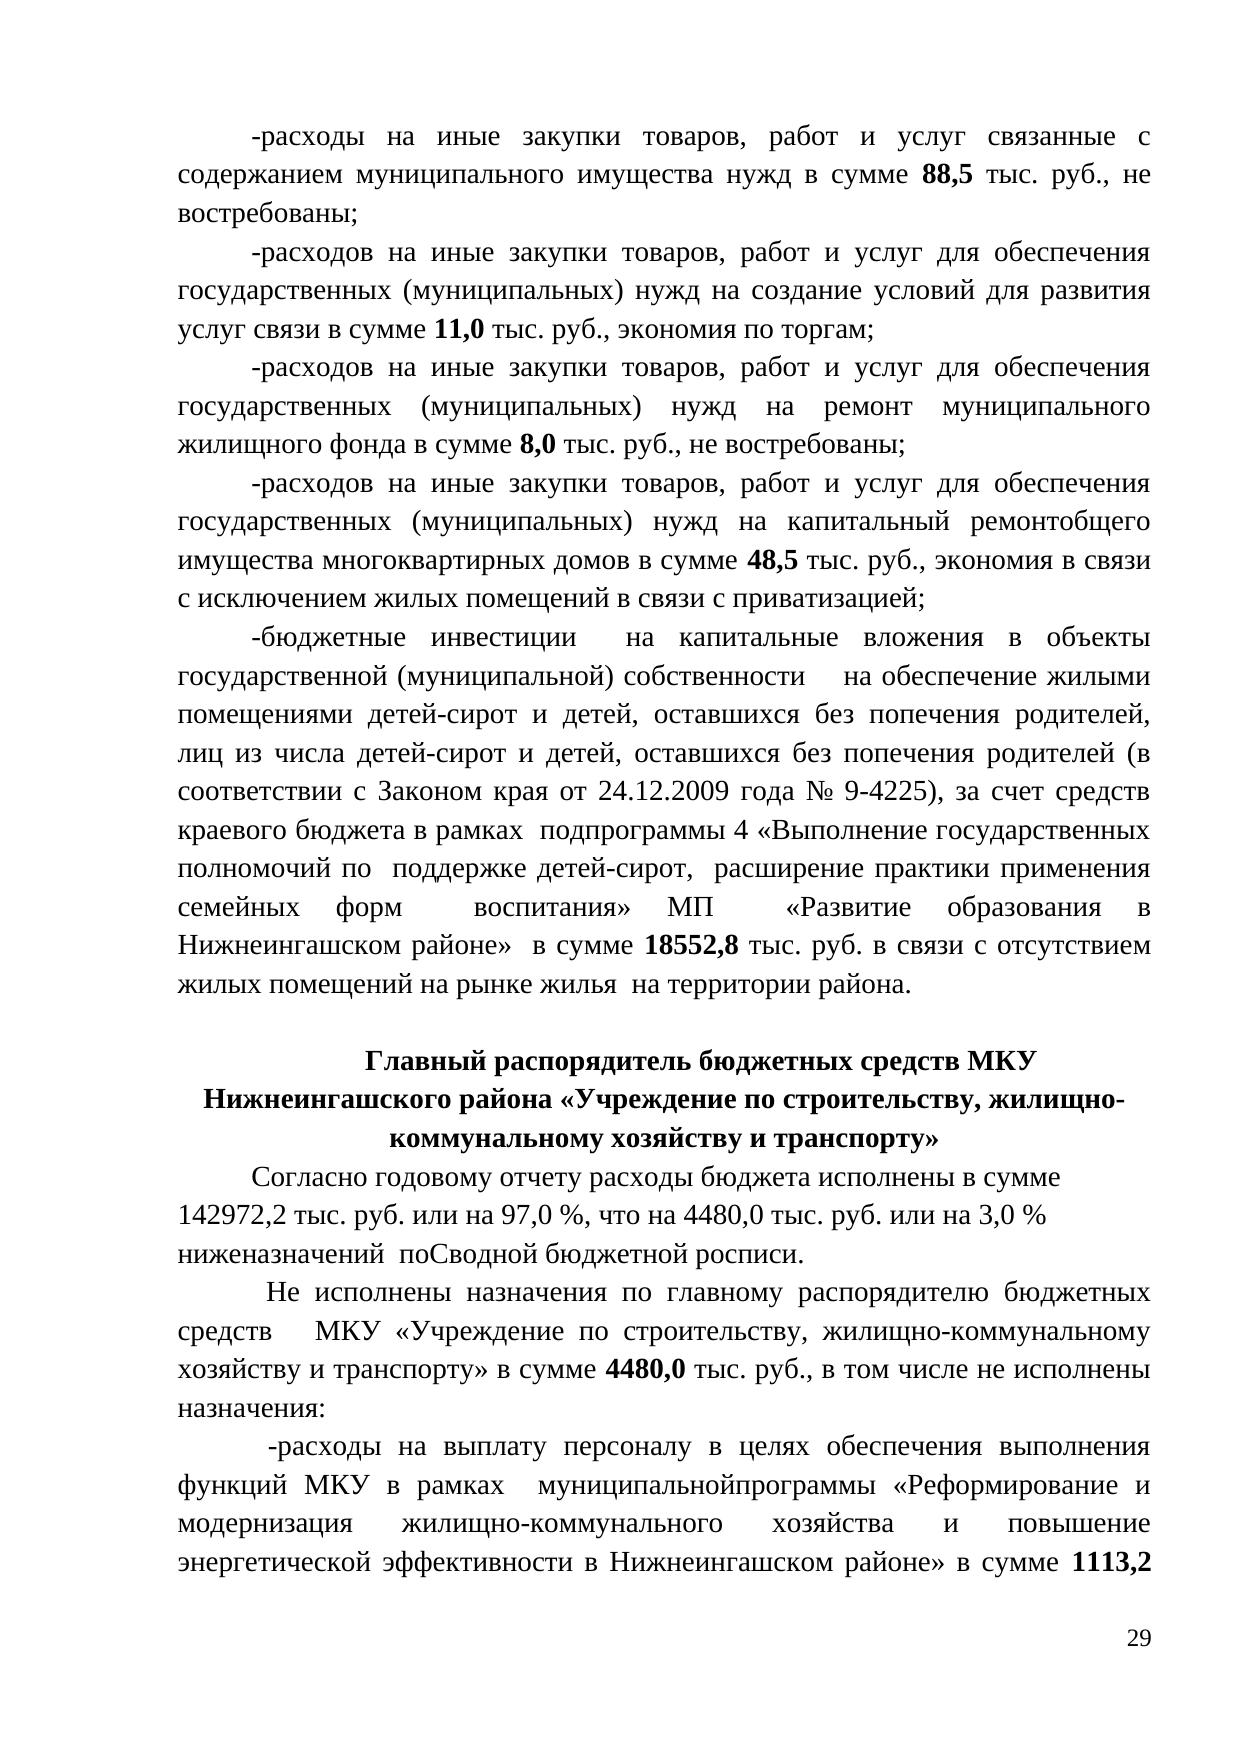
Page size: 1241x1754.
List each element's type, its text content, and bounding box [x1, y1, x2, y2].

text -бюджетные инвестиции на капитальные вложения в объекты государственной (муниципальной) собственности на обеспечение жилыми помещениями детей-сирот и детей, оставшихся без попечения родителей, лиц из числа детей-сирот и детей, оставшихся без попечения родителей (в соответствии с Законом края от 24.12.2009 года № 9-4225), за счет средств краевого бюджета в рамках подпрограммы 4 «Выполнение государственных полномочий по поддержке детей-сирот, расширение практики применения семейных форм воспитания» МП «Развитие образования в Нижнеингашском районе» в сумме 18552,8 тыс. руб. в связи с отсутствием жилых помещений на рынке жилья на территории района. [177, 619, 1152, 999]
text Главный распорядитель бюджетных средств МКУ Нижнеингашского района «Учреждение по строительству, жилищно-коммунальному хозяйству и транспорту» [177, 1043, 1152, 1154]
text -расходы на иные закупки товаров, работ и услуг связанные с содержанием муниципального имущества нужд в сумме 88,5 тыс. руб., не востребованы; [177, 118, 1152, 229]
text Не исполнены назначения по главному распорядителю бюджетных средств МКУ «Учреждение по строительству, жилищно-коммунальному хозяйству и транспорту» в сумме 4480,0 тыс. руб., в том числе не исполнены назначения: [177, 1274, 1152, 1423]
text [177, 1428, 1152, 1578]
text Согласно годовому отчету расходы бюджета исполнены в сумме 142972,2 тыс. руб. или на 97,0 %, что на 4480,0 тыс. руб. или на 3,0 % ниженазначений поСводной бюджетной росписи. [177, 1159, 1152, 1269]
text -расходов на иные закупки товаров, работ и услуг для обеспечения государственных (муниципальных) нужд на создание условий для развития услуг связи в сумме 11,0 тыс. руб., экономия по торгам; [177, 234, 1152, 344]
text -расходов на иные закупки товаров, работ и услуг для обеспечения государственных (муниципальных) нужд на ремонт муниципального жилищного фонда в сумме 8,0 тыс. руб., не востребованы; [177, 349, 1152, 460]
text -расходов на иные закупки товаров, работ и услуг для обеспечения государственных (муниципальных) нужд на капитальный ремонтобщего имущества многоквартирных домов в сумме 48,5 тыс. руб., экономия в связи с исключением жилых помещений в связи с приватизацией; [177, 465, 1152, 614]
